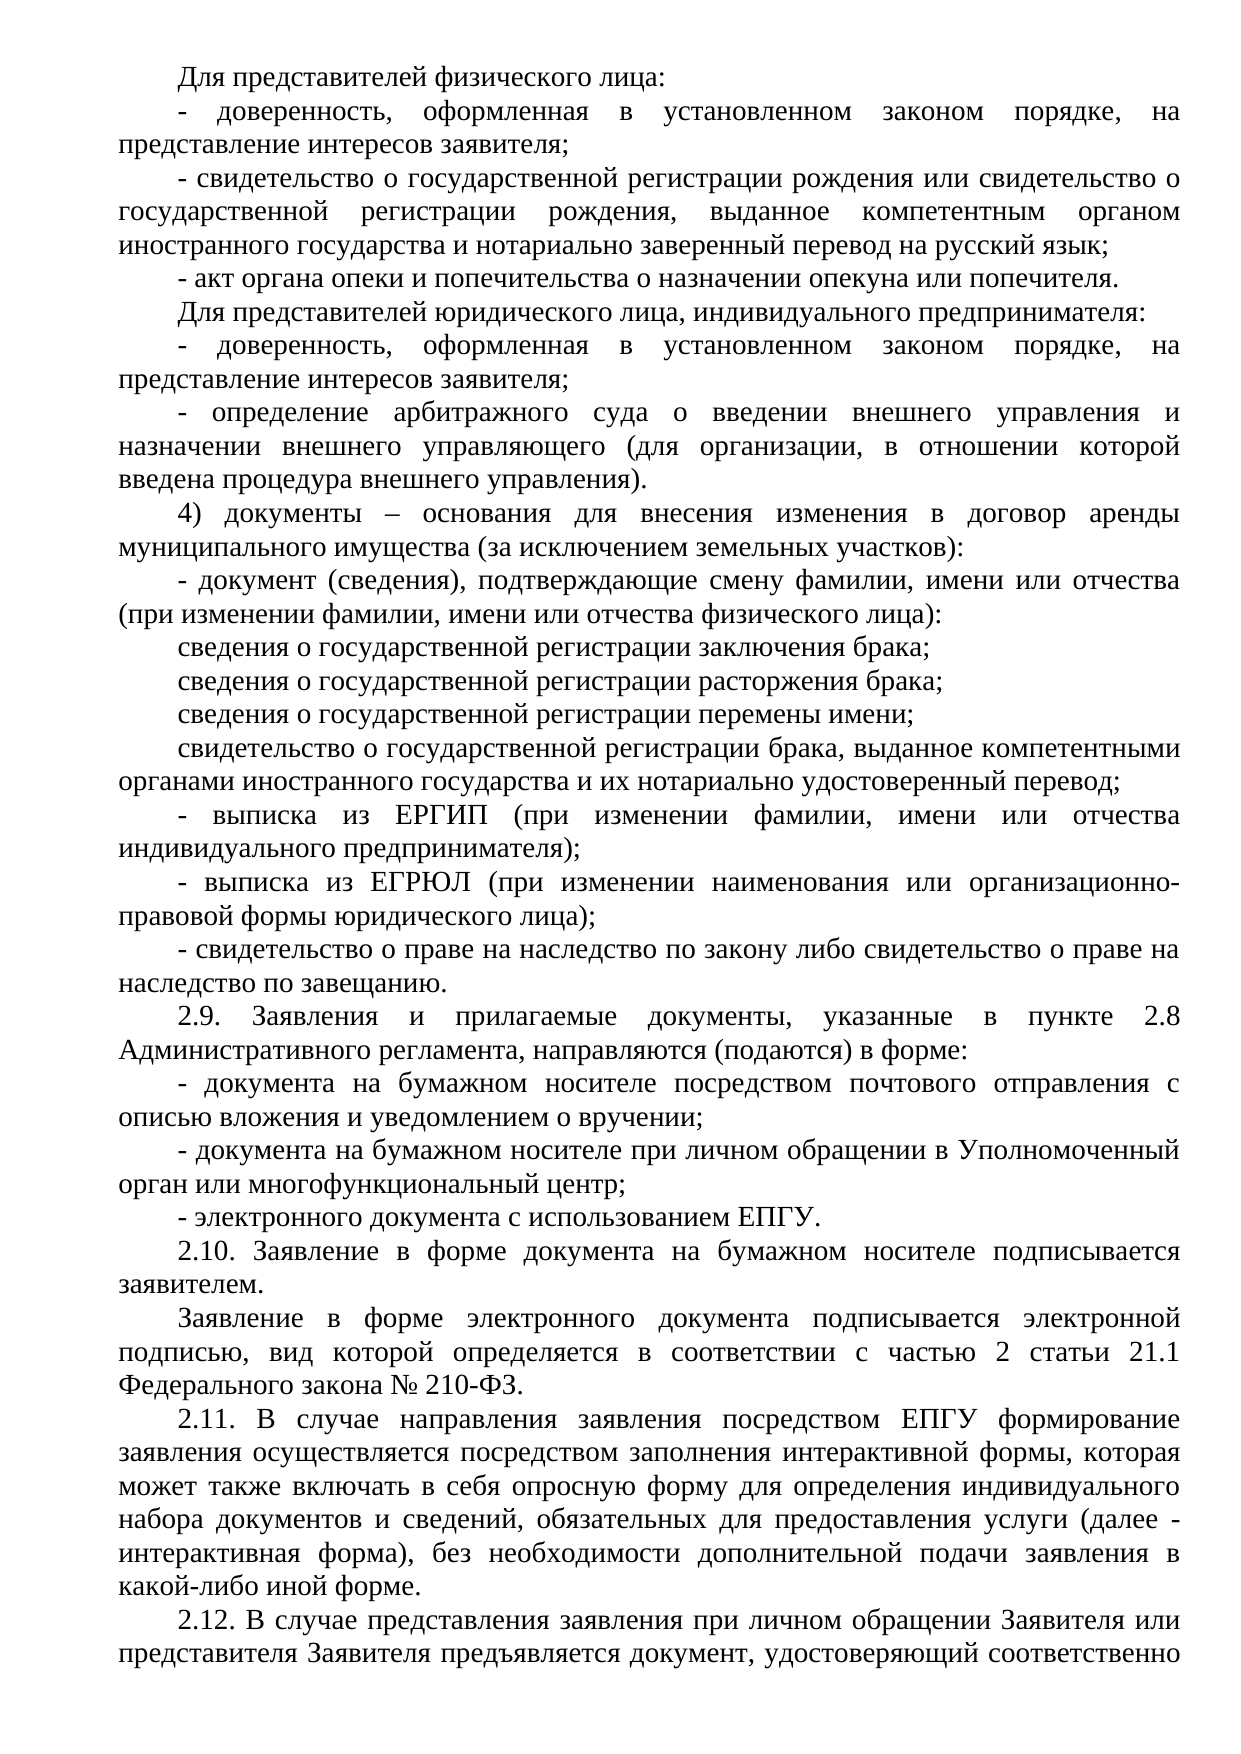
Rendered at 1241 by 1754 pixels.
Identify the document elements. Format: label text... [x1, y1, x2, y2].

text сведения о государственной регистрации расторжения брака; [118, 663, 1181, 696]
text сведения о государственной регистрации заключения брака; [118, 629, 1181, 663]
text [118, 1602, 1181, 1669]
text - свидетельство о праве на наследство по закону либо свидетельство о праве на наследство по завещанию. [118, 931, 1181, 998]
text 2.11. В случае направления заявления посредством ЕПГУ формирование заявления осуществляется посредством заполнения интерактивной формы, которая может также включать в себя опросную форму для определения индивидуального набора документов и сведений, обязательных для предоставления услуги (далее - интерактивная форма), без необходимости дополнительной подачи заявления в какой-либо иной форме. [118, 1401, 1181, 1602]
text - электронного документа с использованием ЕПГУ. [118, 1199, 1181, 1233]
text - выписка из ЕРГИП (при изменении фамилии, имени или отчества индивидуального предпринимателя); [118, 797, 1181, 864]
text - свидетельство о государственной регистрации рождения или свидетельство о государственной регистрации рождения, выданное компетентным органом иностранного государства и нотариально заверенный перевод на русский язык; [118, 160, 1181, 260]
text - документа на бумажном носителе при личном обращении в Уполномоченный орган или многофункциональный центр; [118, 1132, 1181, 1199]
text - документа на бумажном носителе посредством почтового отправления с описью вложения и уведомлением о вручении; [118, 1065, 1181, 1132]
text - выписка из ЕГРЮЛ (при изменении наименования или организационно-правовой формы юридического лица); [118, 864, 1181, 931]
text Для представителей физического лица: [118, 59, 1181, 93]
text Заявление в форме электронного документа подписывается электронной подписью, вид которой определяется в соответствии с частью 2 статьи 21.1 Федерального закона № 210-ФЗ. [118, 1300, 1181, 1401]
text - акт органа опеки и попечительства о назначении опекуна или попечителя. [118, 260, 1181, 294]
text - доверенность, оформленная в установленном законом порядке, на представление интересов заявителя; [118, 93, 1181, 160]
text Для представителей юридического лица, индивидуального предпринимателя: [118, 294, 1181, 327]
text - доверенность, оформленная в установленном законом порядке, на представление интересов заявителя; [118, 327, 1181, 394]
text сведения о государственной регистрации перемены имени; [118, 696, 1181, 730]
text 4) документы – основания для внесения изменения в договор аренды муниципального имущества (за исключением земельных участков): [118, 495, 1181, 562]
text 2.9. Заявления и прилагаемые документы, указанные в пункте 2.8 Административного регламента, направляются (подаются) в форме: [118, 998, 1181, 1065]
text 2.10. Заявление в форме документа на бумажном носителе подписывается заявителем. [118, 1233, 1181, 1300]
text - определение арбитражного суда о введении внешнего управления и назначении внешнего управляющего (для организации, в отношении которой введена процедура внешнего управления). [118, 394, 1181, 495]
text - документ (сведения), подтверждающие смену фамилии, имени или отчества (при изменении фамилии, имени или отчества физического лица): [118, 562, 1181, 629]
text свидетельство о государственной регистрации брака, выданное компетентными органами иностранного государства и их нотариально удостоверенный перевод; [118, 730, 1181, 797]
